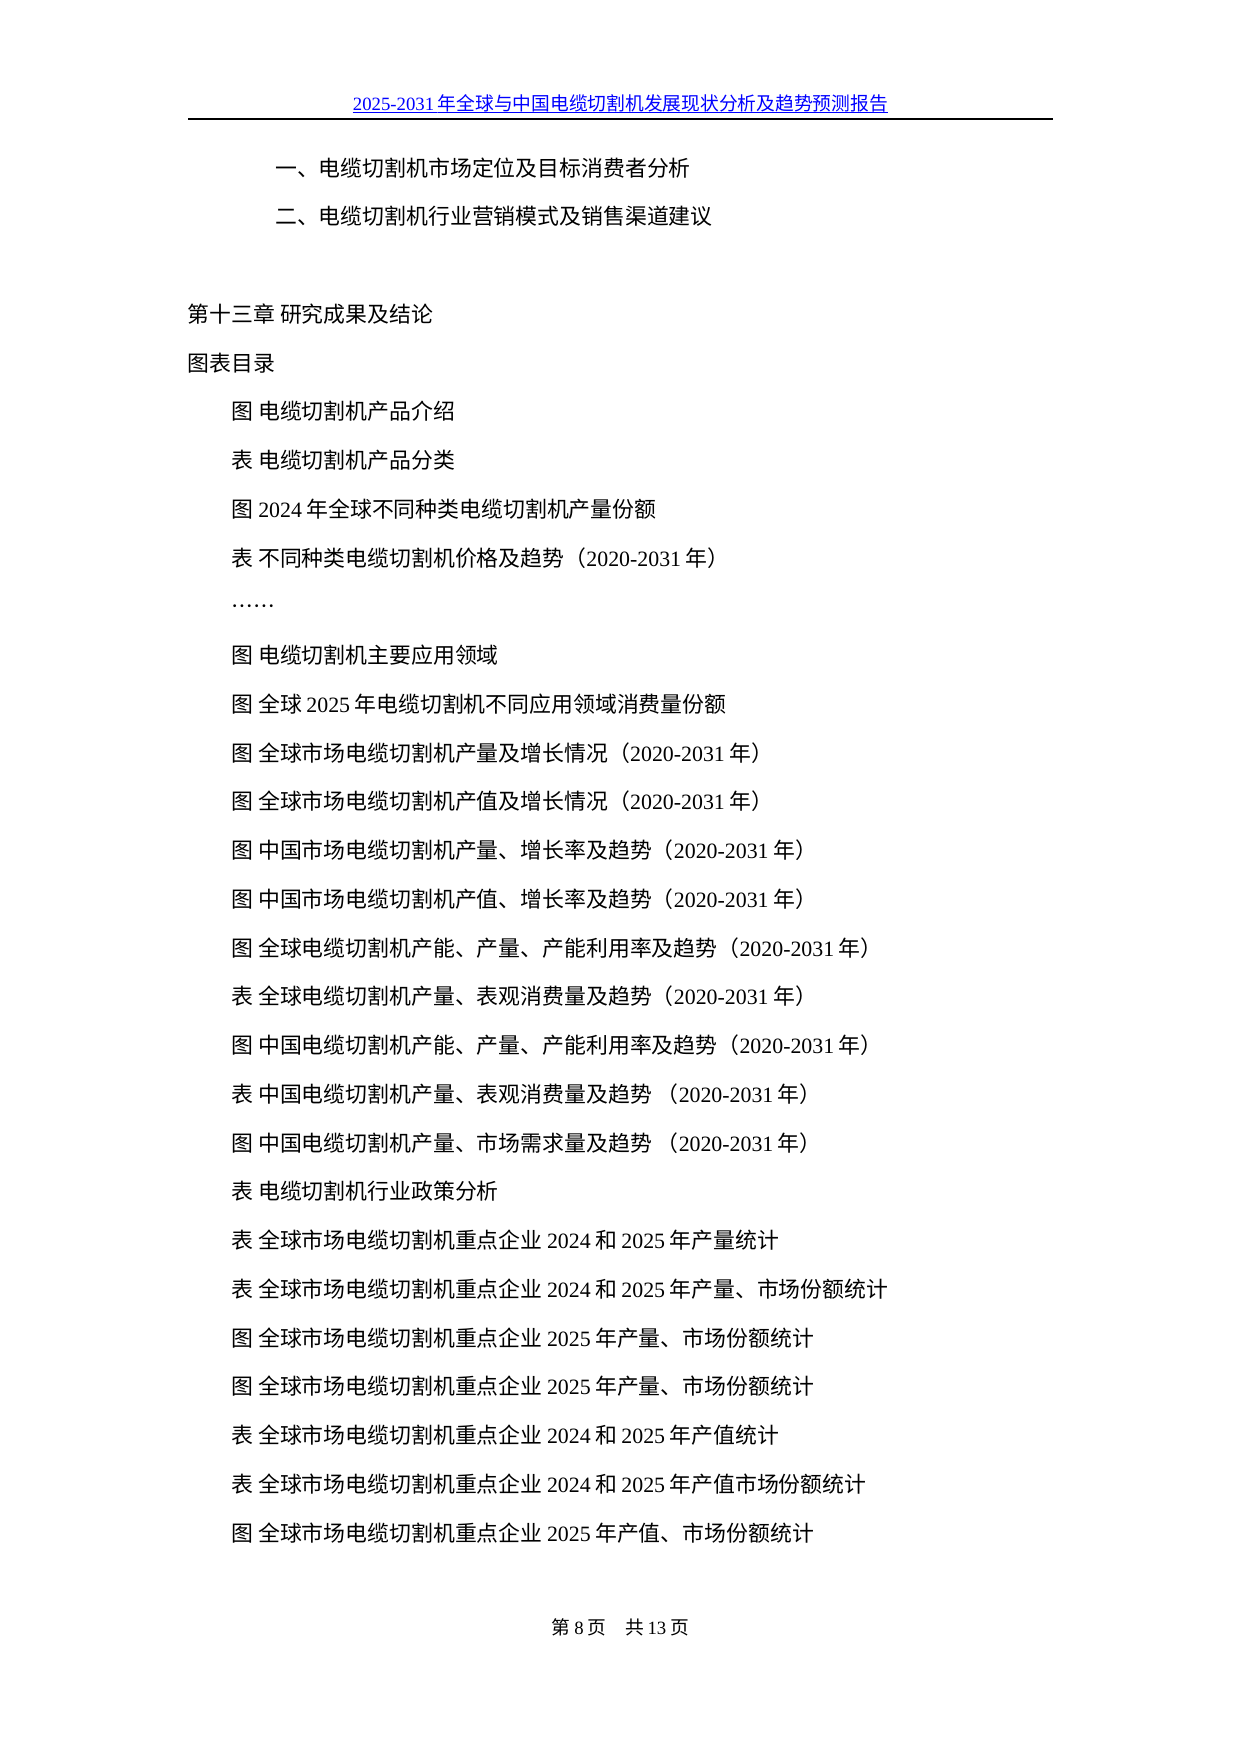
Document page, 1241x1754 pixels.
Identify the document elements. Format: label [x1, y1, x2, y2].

text [187, 150, 1053, 1548]
